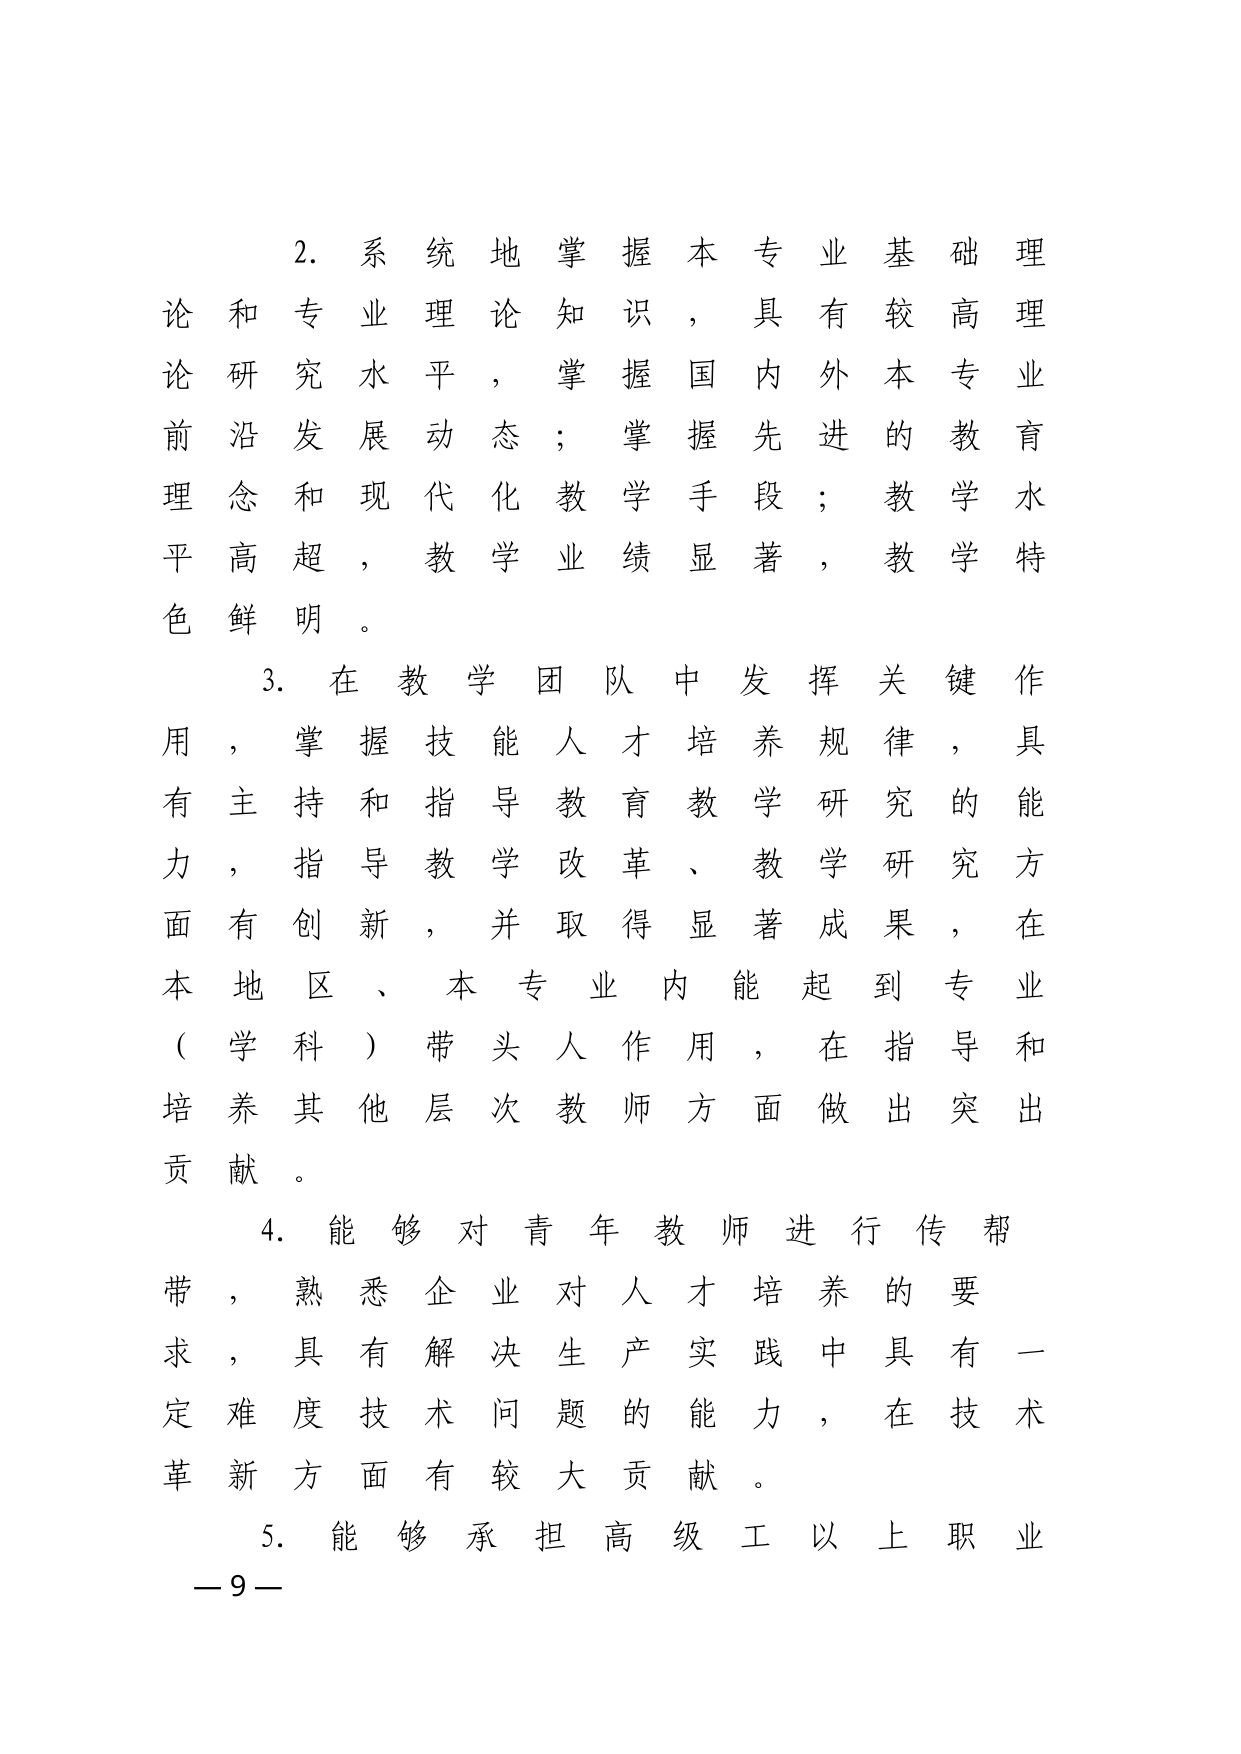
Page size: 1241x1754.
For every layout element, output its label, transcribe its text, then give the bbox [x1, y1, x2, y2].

text 3.在教学团队中发挥关键作用，掌握技能人才培养规律，具有主持和指导教育教学研究的能力，指导教学改革、教学研究方面有创新，并取得显著成果，在本地区、本专业内能起到专业（学科）带头人作用，在指导和培养其他层次教师方面做出突出贡献。 [161, 647, 1079, 1197]
text 2.系统地掌握本专业基础理论和专业理论知识，具有较高理论研究水平，掌握国内外本专业前沿发展动态；掌握先进的教育理念和现代化教学手段；教学水平高超，教学业绩显著，教学特色鲜明。 [161, 219, 1079, 647]
text 4.能够对青年教师进行传帮带，熟悉企业对人才培养的要求，具有解决生产实践中具有一定难度技术问题的能力，在技术革新方面有较大贡献。 [161, 1197, 1079, 1503]
text 5.能够承担高级工以上职业培训任务。 [161, 1503, 1079, 1564]
